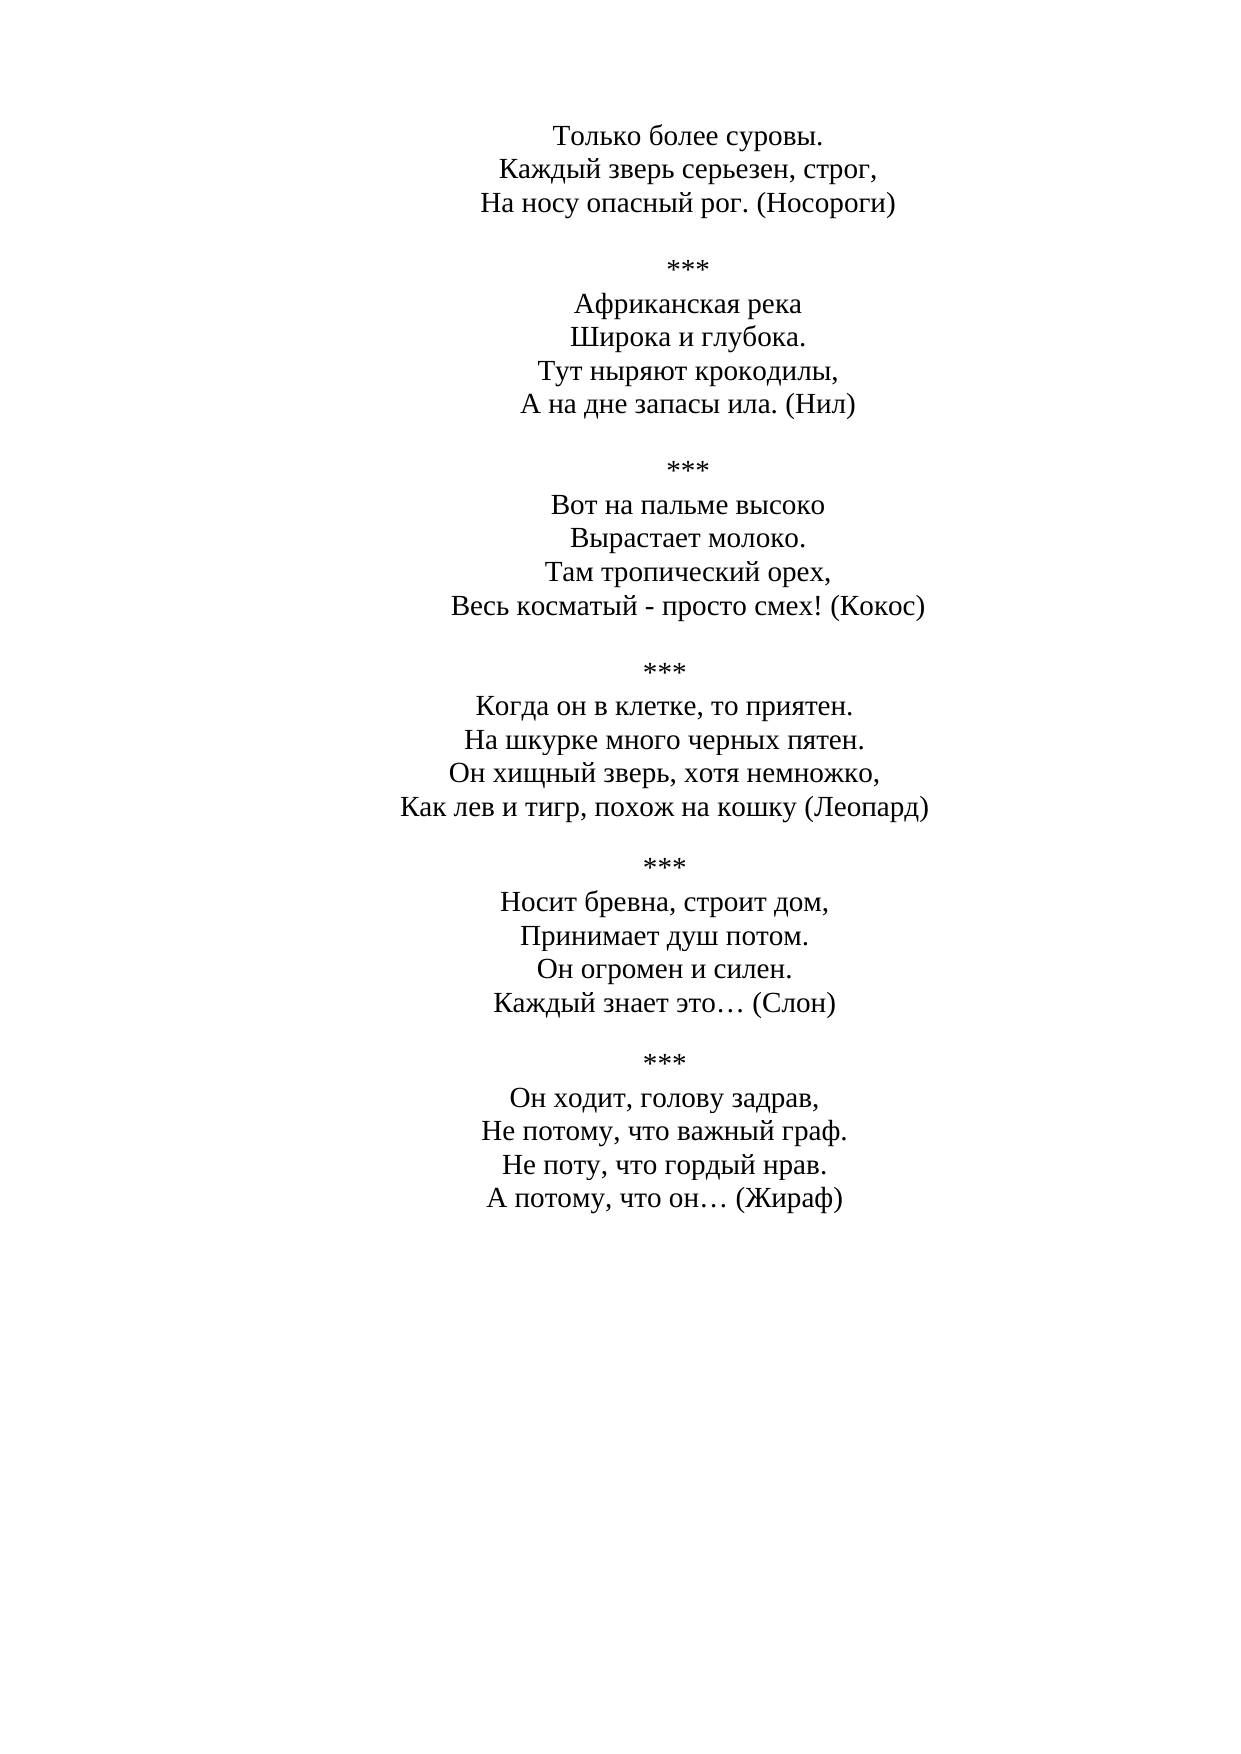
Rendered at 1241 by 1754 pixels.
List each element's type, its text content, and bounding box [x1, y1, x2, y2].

text Только более суровы. [177, 118, 1152, 152]
text Вырастает молоко. [177, 521, 1152, 554]
text Когда он в клетке, то приятен. На шкурке много черных пятен. Он хищный зверь, хотя немножко, Как лев и тигр, похож на кошку (Леопард) [177, 688, 1152, 851]
text На носу опасный рог. (Носороги) [177, 185, 1152, 219]
text Тут ныряют крокодилы, [177, 353, 1152, 386]
text Там тропический орех, [177, 554, 1152, 588]
text *** Он ходит, голову задрав, Не потому, что важный граф. Не поту, что гордый нрав. А потому, что он… (Жираф) [177, 1046, 1152, 1214]
text Африканская река [177, 286, 1152, 319]
text *** [177, 453, 1152, 487]
text Широка и глубока. [177, 319, 1152, 353]
text *** [177, 252, 1152, 286]
text *** [177, 655, 1152, 688]
text Каждый зверь серьезен, строг, [177, 152, 1152, 185]
text А на дне запасы ила. (Нил) [177, 386, 1152, 420]
text *** Носит бревна, строит дом, Принимает душ потом. Он огромен и силен. Каждый знает это… (Слон) [177, 851, 1152, 1046]
text Вот на пальме высоко [177, 487, 1152, 521]
text Весь косматый - просто смех! (Кокос) [177, 588, 1152, 621]
